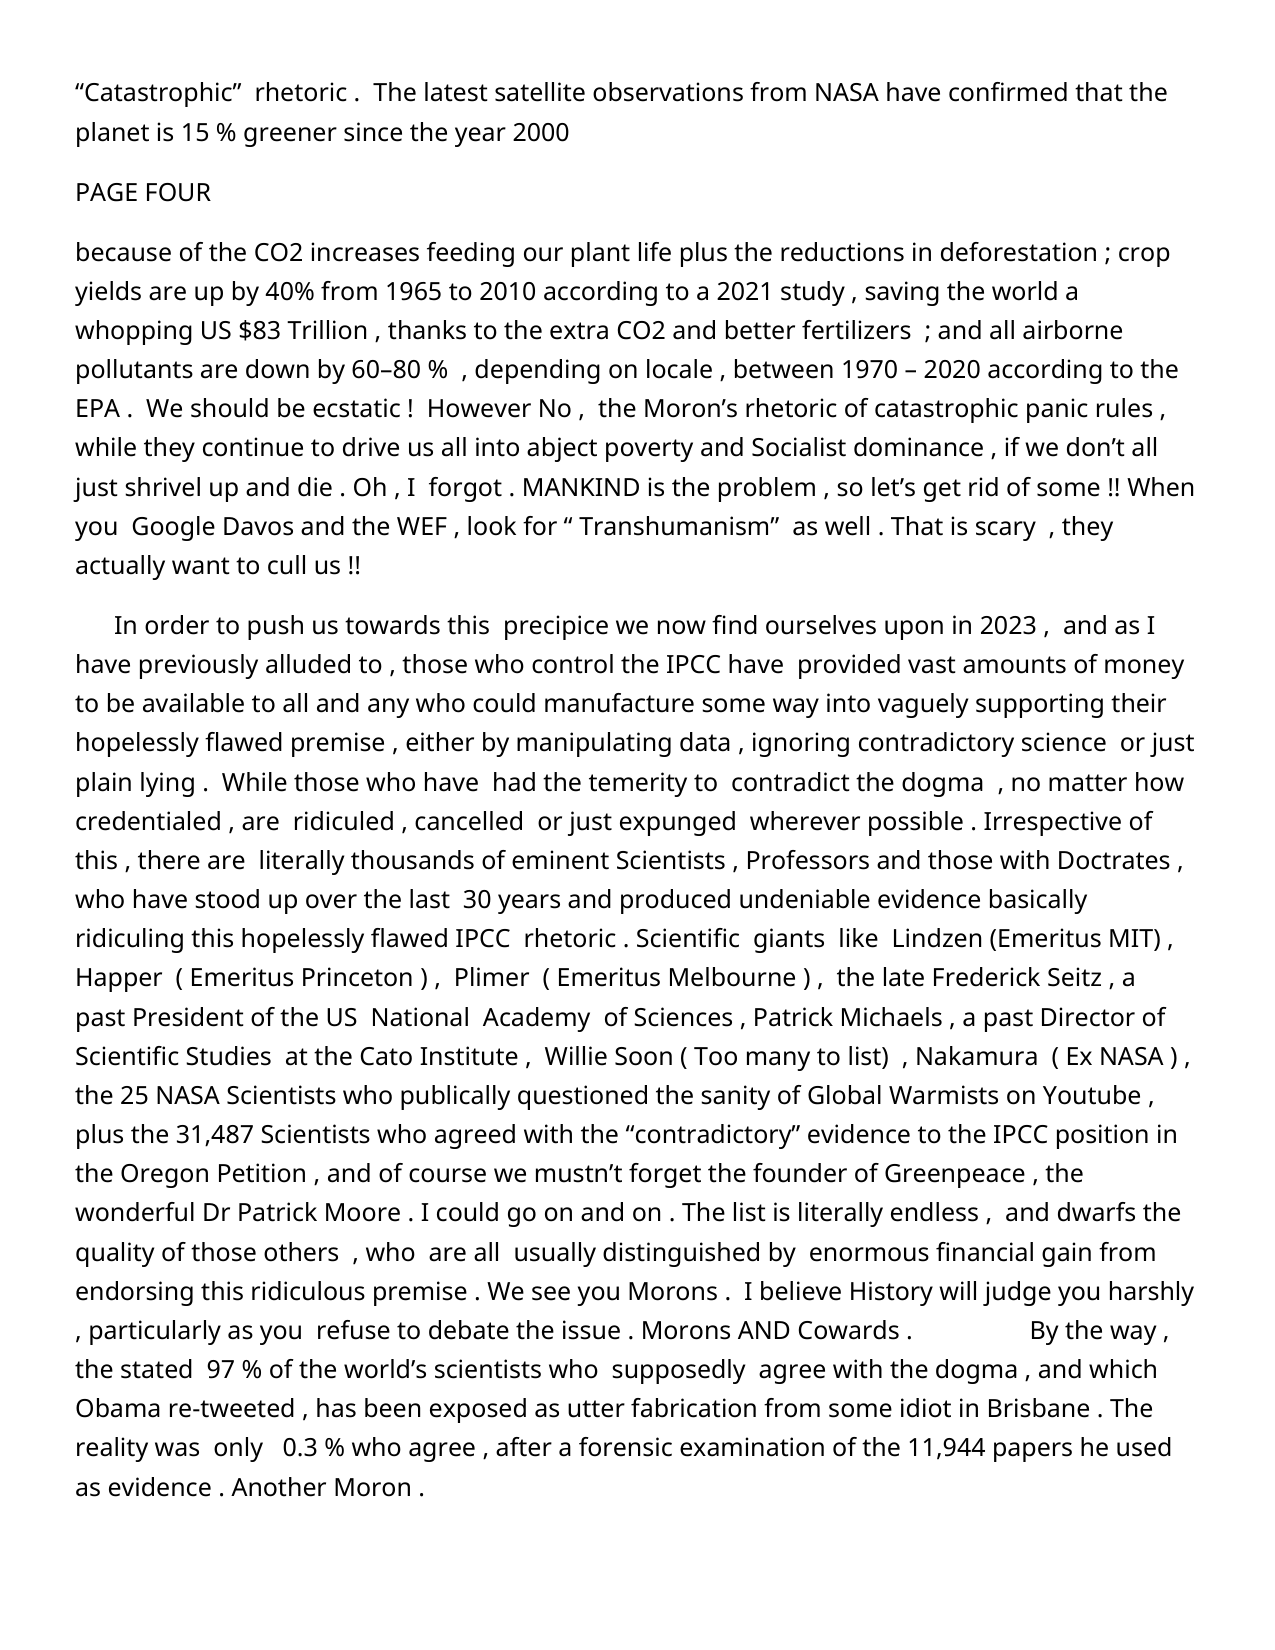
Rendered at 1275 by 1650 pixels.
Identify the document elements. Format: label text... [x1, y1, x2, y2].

text because of the CO2 increases feeding our plant life plus the reductions in deforestation ; crop yields are up by 40% from 1965 to 2010 according to a 2021 study , saving the world a whopping US $83 Trillion , thanks to the extra CO2 and better fertilizers ; and all airborne pollutants are down by 60–80 % , depending on locale , between 1970 – 2020 according to the EPA . We should be ecstatic ! However No , the Moron’s rhetoric of catastrophic panic rules , while they continue to drive us all into abject poverty and Socialist dominance , if we don’t all just shrivel up and die . Oh , I forgot . MANKIND is the problem , so let’s get rid of some !! When you Google Davos and the WEF , look for “ Transhumanism” as well . That is scary , they actually want to cull us !! [75, 234, 1200, 582]
text In order to push us towards this precipice we now find ourselves upon in 2023 , and as I have previously alluded to , those who control the IPCC have provided vast amounts of money to be available to all and any who could manufacture some way into vaguely supporting their hopelessly flawed premise , either by manipulating data , ignoring contradictory science or just plain lying . While those who have had the temerity to contradict the dogma , no matter how credentialed , are ridiculed , cancelled or just expunged wherever possible . Irrespective of this , there are literally thousands of eminent Scientists , Professors and those with Doctrates , who have stood up over the last 30 years and produced undeniable evidence basically ridiculing this hopelessly flawed IPCC rhetoric . Scientific giants like Lindzen (Emeritus MIT) , Happer ( Emeritus Princeton ) , Plimer ( Emeritus Melbourne ) , the late Frederick Seitz , a past President of the US National Academy of Sciences , Patrick Michaels , a past Director of Scientific Studies at the Cato Institute , Willie Soon ( Too many to list) , Nakamura ( Ex NASA ) , the 25 NASA Scientists who publically questioned the sanity of Global Warmists on Youtube , plus the 31,487 Scientists who agreed with the “contradictory” evidence to the IPCC position in the Oregon Petition , and of course we mustn’t forget the founder of Greenpeace , the wonderful Dr Patrick Moore . I could go on and on . The list is literally endless , and dwarfs the quality of those others , who are all usually distinguished by enormous financial gain from endorsing this ridiculous premise . We see you Morons . I believe History will judge you harshly , particularly as you refuse to debate the issue . Morons AND Cowards . By the way , the stated 97 % of the world’s scientists who supposedly agree with the dogma , and which Obama re-tweeted , has been exposed as utter fabrication from some idiot in Brisbane . The reality was only 0.3 % who agree , after a forensic examination of the 11,944 papers he used as evidence . Another Moron . [75, 607, 1200, 1503]
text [75, 75, 1200, 148]
text PAGE FOUR [75, 174, 1200, 208]
